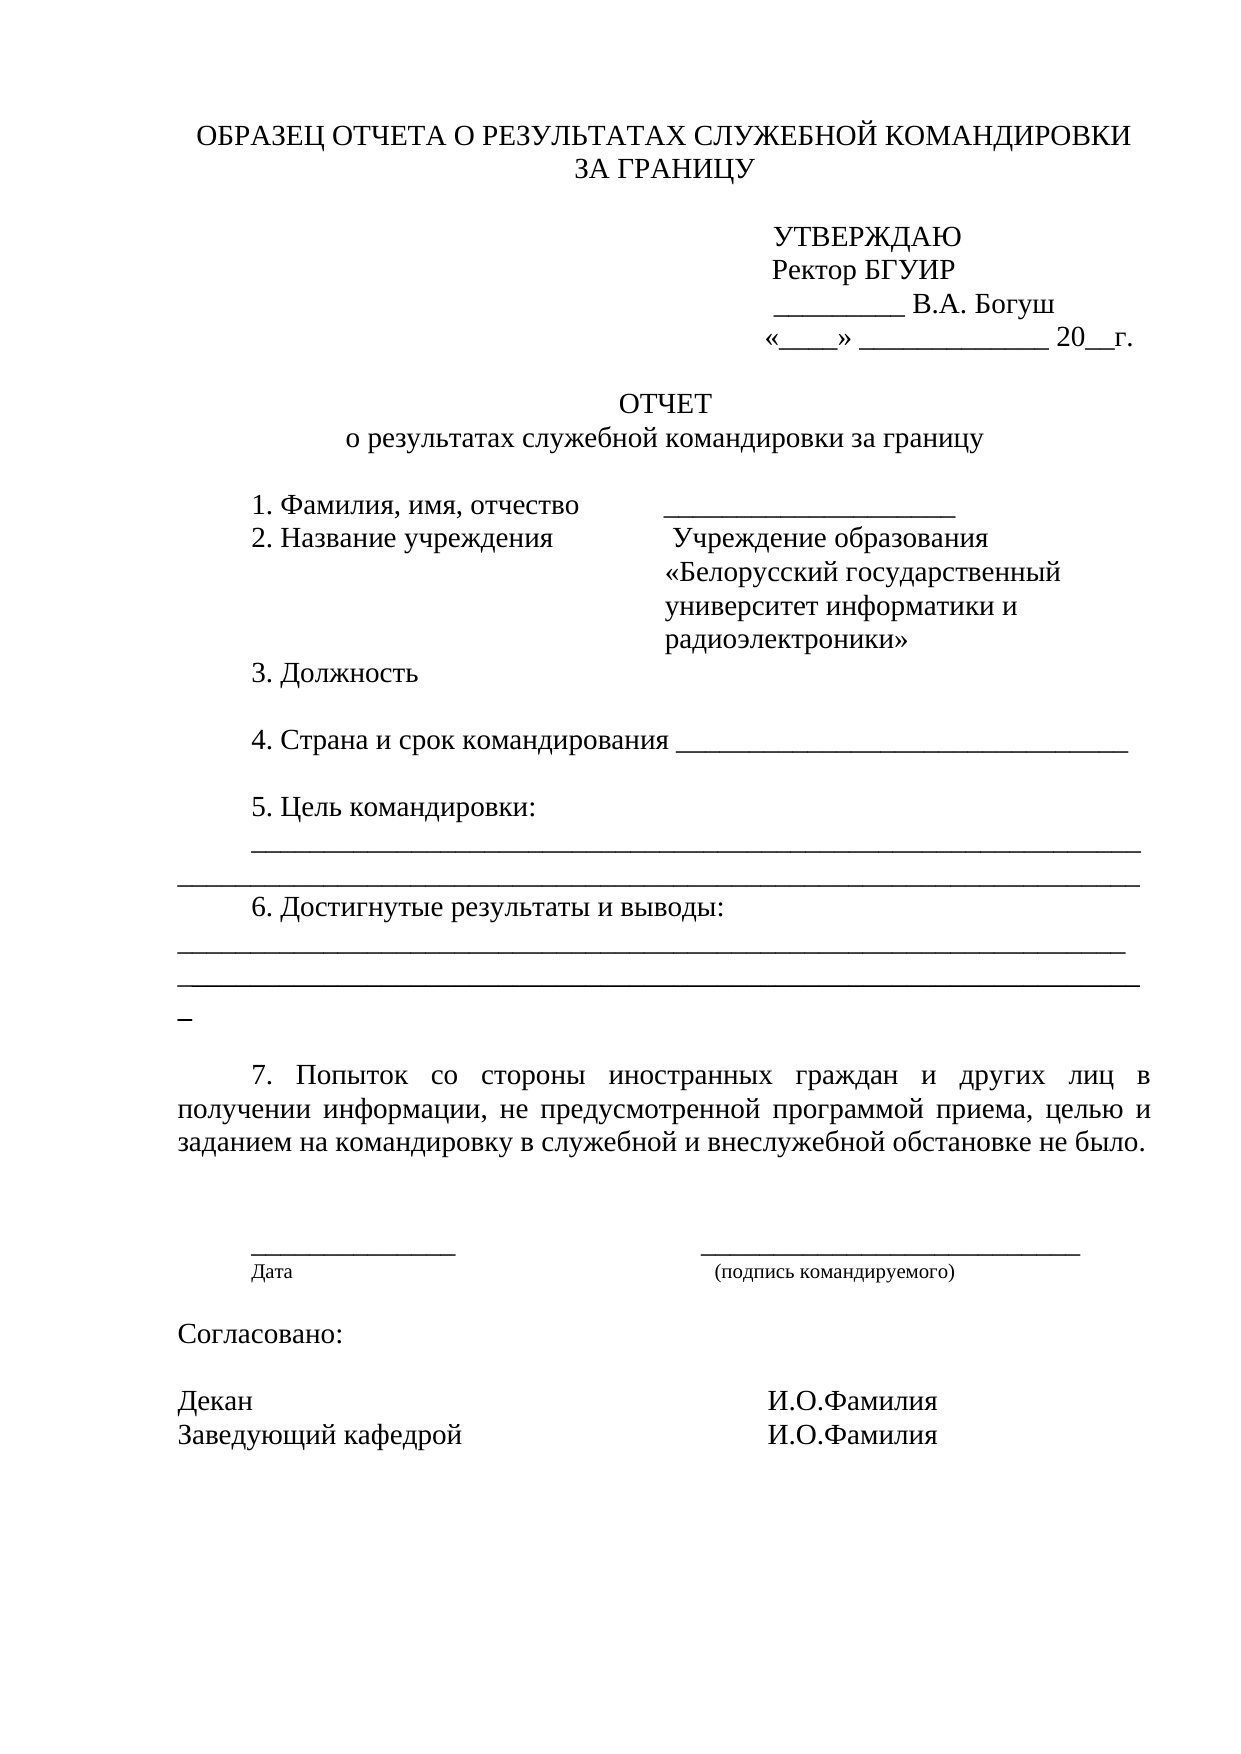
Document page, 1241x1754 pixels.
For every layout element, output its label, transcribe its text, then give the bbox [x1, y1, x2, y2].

text ______________ __________________________ [177, 1225, 1152, 1258]
text Заведующий кафедрой И.О.Фамилия [177, 1417, 1152, 1450]
text ____________________________________________________________________________________________________________________________________ [177, 923, 1152, 1024]
text 7. Попыток со стороны иностранных граждан и других лиц в получении информации, не предусмотренной программой приема, целью и заданием на командировку в служебной и внеслужебной обстановке не было. [177, 1057, 1152, 1158]
text 5. Цель командировки: [177, 789, 1152, 822]
text 1. Фамилия, имя, отчество ____________________ [177, 487, 1152, 521]
text Согласовано: [177, 1316, 1152, 1350]
text 2. Название учреждения Учреждение образования «Белорусский государственный университет информатики и радиоэлектроники» [251, 521, 1152, 655]
text 3. Должность [177, 655, 1152, 688]
text _________ В.А. Богуш [177, 286, 1152, 319]
text УТВЕРЖДАЮ [177, 219, 1152, 252]
text «____» _____________ 20__г. [177, 319, 1152, 353]
text Ректор БГУИР [177, 252, 1152, 286]
text Дата (подпись командируемого) [177, 1258, 1152, 1283]
text 6. Достигнутые результаты и выводы: [177, 889, 1152, 923]
text _______________________________________________________________________________________________________________________________ [177, 822, 1152, 889]
text ОТЧЕТ [177, 386, 1152, 420]
text ОБРАЗЕЦ ОТЧЕТА О РЕЗУЛЬТАТАХ СЛУЖЕБНОЙ КОМАНДИРОВКИ ЗА ГРАНИЦУ [176, 118, 1152, 185]
text о результатах служебной командировки за границу [177, 420, 1152, 453]
text Декан И.О.Фамилия [177, 1383, 1152, 1417]
text 4. Страна и срок командирования _______________________________ [177, 722, 1152, 755]
